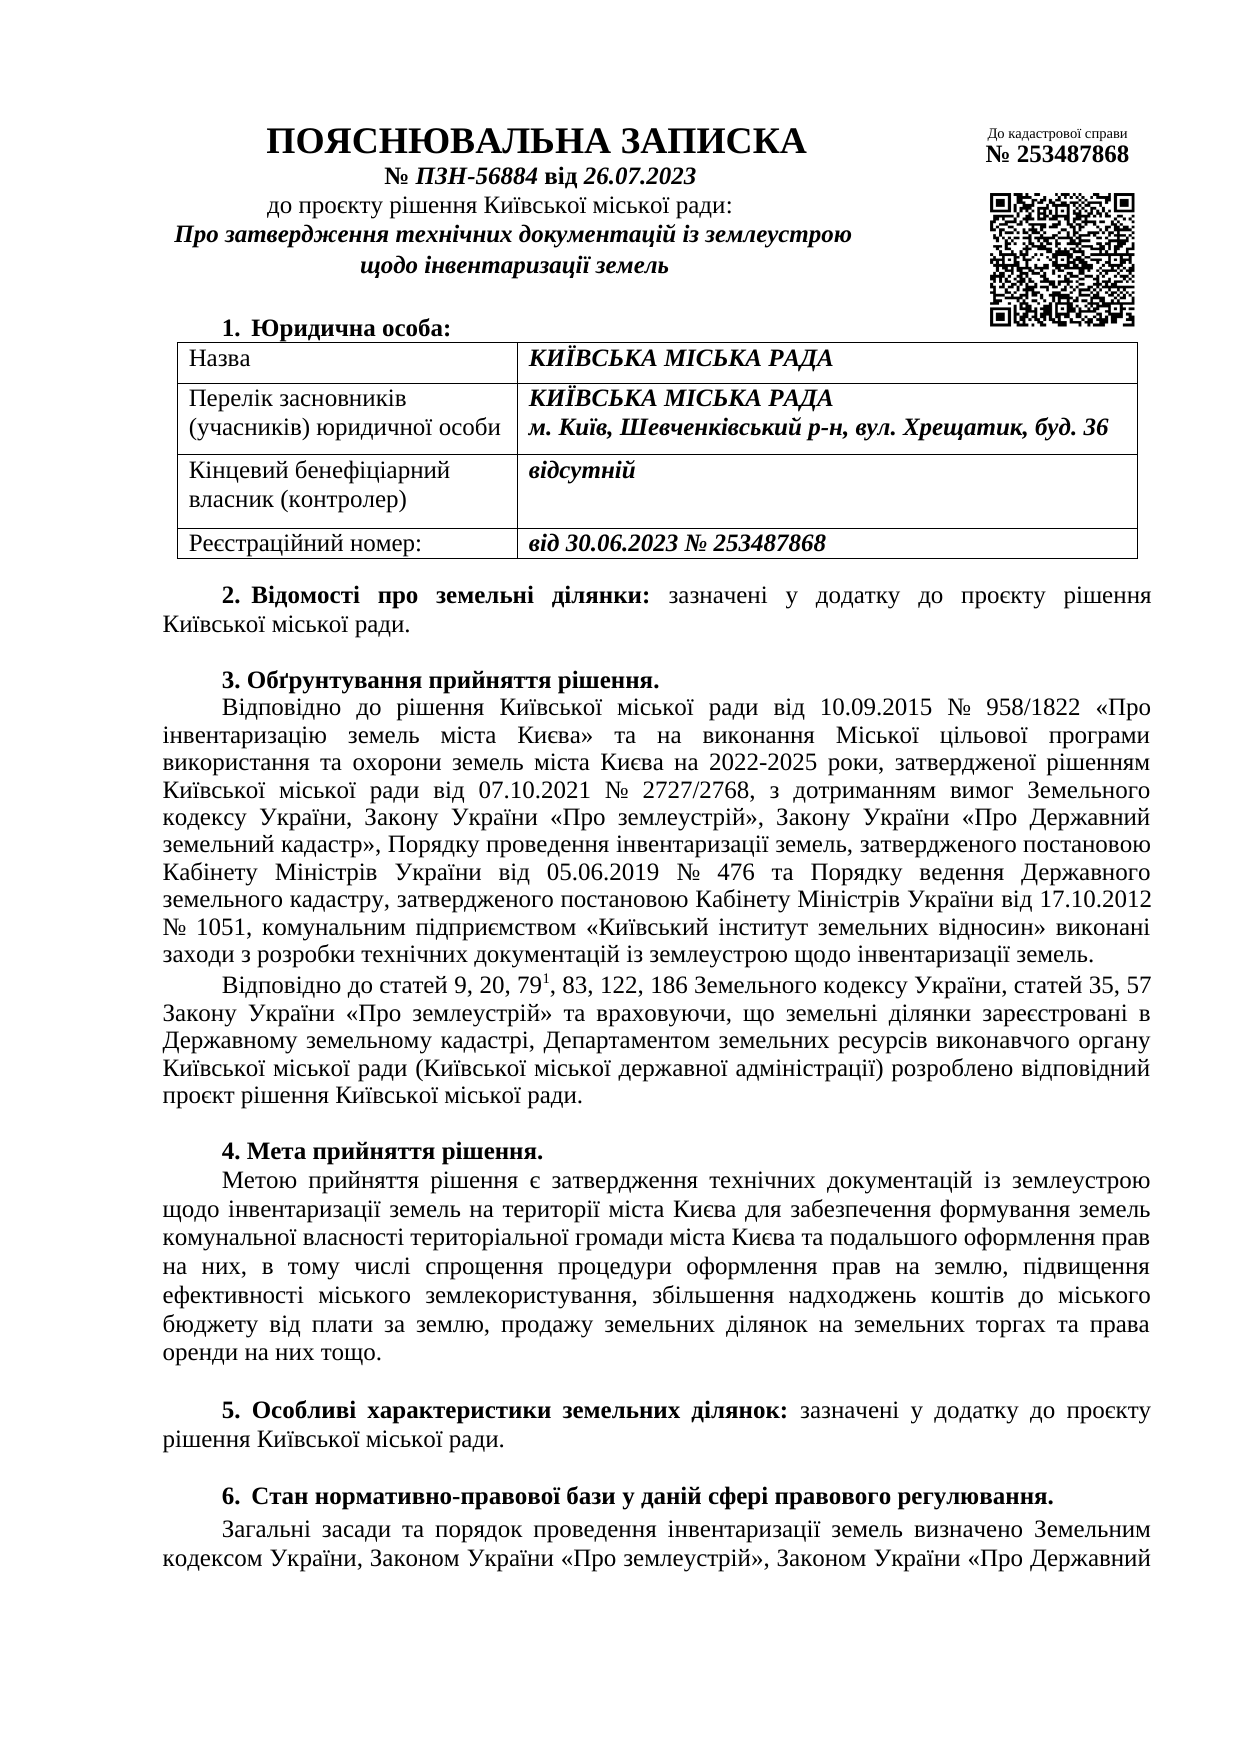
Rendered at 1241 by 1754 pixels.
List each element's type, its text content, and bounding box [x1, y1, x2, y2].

text Метою прийняття рішення є затвердження технічних документацій із землеустрою щодо інвентаризації земель на території міста Києва для забезпечення формування земель комунальної власності територіальної громади міста Києва та подальшого оформлення прав на них, в тому числі спрощення процедури оформлення прав на землю, підвищення ефективності міського землекористування, збільшення надходжень коштів до міського бюджету від плати за землю, продажу земельних ділянок на земельних торгах та права оренди на них тощо. [162, 1165, 1152, 1366]
list Стан нормативно-правової бази у даній сфері правового регулювання. [162, 1481, 1152, 1510]
text 5. Особливі характеристики земельних ділянок: зазначені у додатку до проєкту рішення Київської міської ради. [162, 1395, 1152, 1452]
text ПОЯСНЮВАЛЬНА ЗАПИСКА [162, 118, 911, 161]
text до проєкту рішення Київської міської ради: [251, 190, 748, 219]
table_header Назва [178, 343, 517, 382]
table_header КИЇВСЬКА МІСЬКА РАДА [518, 343, 1137, 382]
table_cell відсутній [518, 455, 1137, 527]
text Про затвердження технічних документацій із землеустрою щодо інвентаризації земель [162, 219, 866, 279]
text Відповідно до рішення Київської міської ради від 10.09.2015 № 958/1822 «Про інвентаризацію земель міста Києва» та на виконання Міської цільової програми використання та охорони земель міста Києва на 2022-2025 роки, затвердженої рішенням Київської міської ради від 07.10.2021 № 2727/2768, з дотриманням вимог Земельного кодексу України, Закону України «Про землеустрій», Закону України «Про Державний земельний кадастр», Порядку проведення інвентаризації земель, затвердженого постановою Кабінету Міністрів України від 05.06.2019 № 476 та Порядку ведення Державного земельного кадастру, затвердженого постановою Кабінету Міністрів України від 17.10.2012 № 1051, комунальним підприємством «Київський інститут земельних відносин» виконані заходи з розробки технічних документацій із землеустрою щодо інвентаризації земель. [162, 694, 1152, 968]
text Відповідно до статей 9, 20, 791, 83, 122, 186 Земельного кодексу України, статей 35, 57 Закону України «Про землеустрій» та враховуючи, що земельні ділянки зареєстровані в Державному земельному кадастрі, Департаментом земельних ресурсів виконавчого органу Київської міської ради (Київської міської державної адміністрації) розроблено відповідний проєкт рішення Київської міської ради. [162, 972, 1152, 1109]
table_cell від 30.06.2023 № 253487868 [518, 529, 1137, 558]
text № ПЗН-56884 від 26.07.2023 [384, 161, 1152, 190]
table_cell Кінцевий бенефіціарний власник (контролер) [178, 455, 517, 527]
picture [978, 190, 1146, 313]
table_cell КИЇВСЬКА МІСЬКА РАДА м. Київ, Шевченківський р-н, вул. Хрещатик, буд. 36 [518, 384, 1137, 454]
table_cell Реєстраційний номер: [178, 529, 517, 558]
list Юридична особа: [162, 313, 1152, 342]
text 4. Мета прийняття рішення. [162, 1136, 1152, 1165]
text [162, 1514, 1152, 1572]
text 3. Обґрунтування прийняття рішення. [162, 665, 1152, 694]
table_cell Перелік засновників (учасників) юридичної особи [178, 384, 517, 454]
list Відомості про земельні ділянки: зазначені у додатку до проєкту рішення Київської міської ради. [162, 581, 1152, 638]
